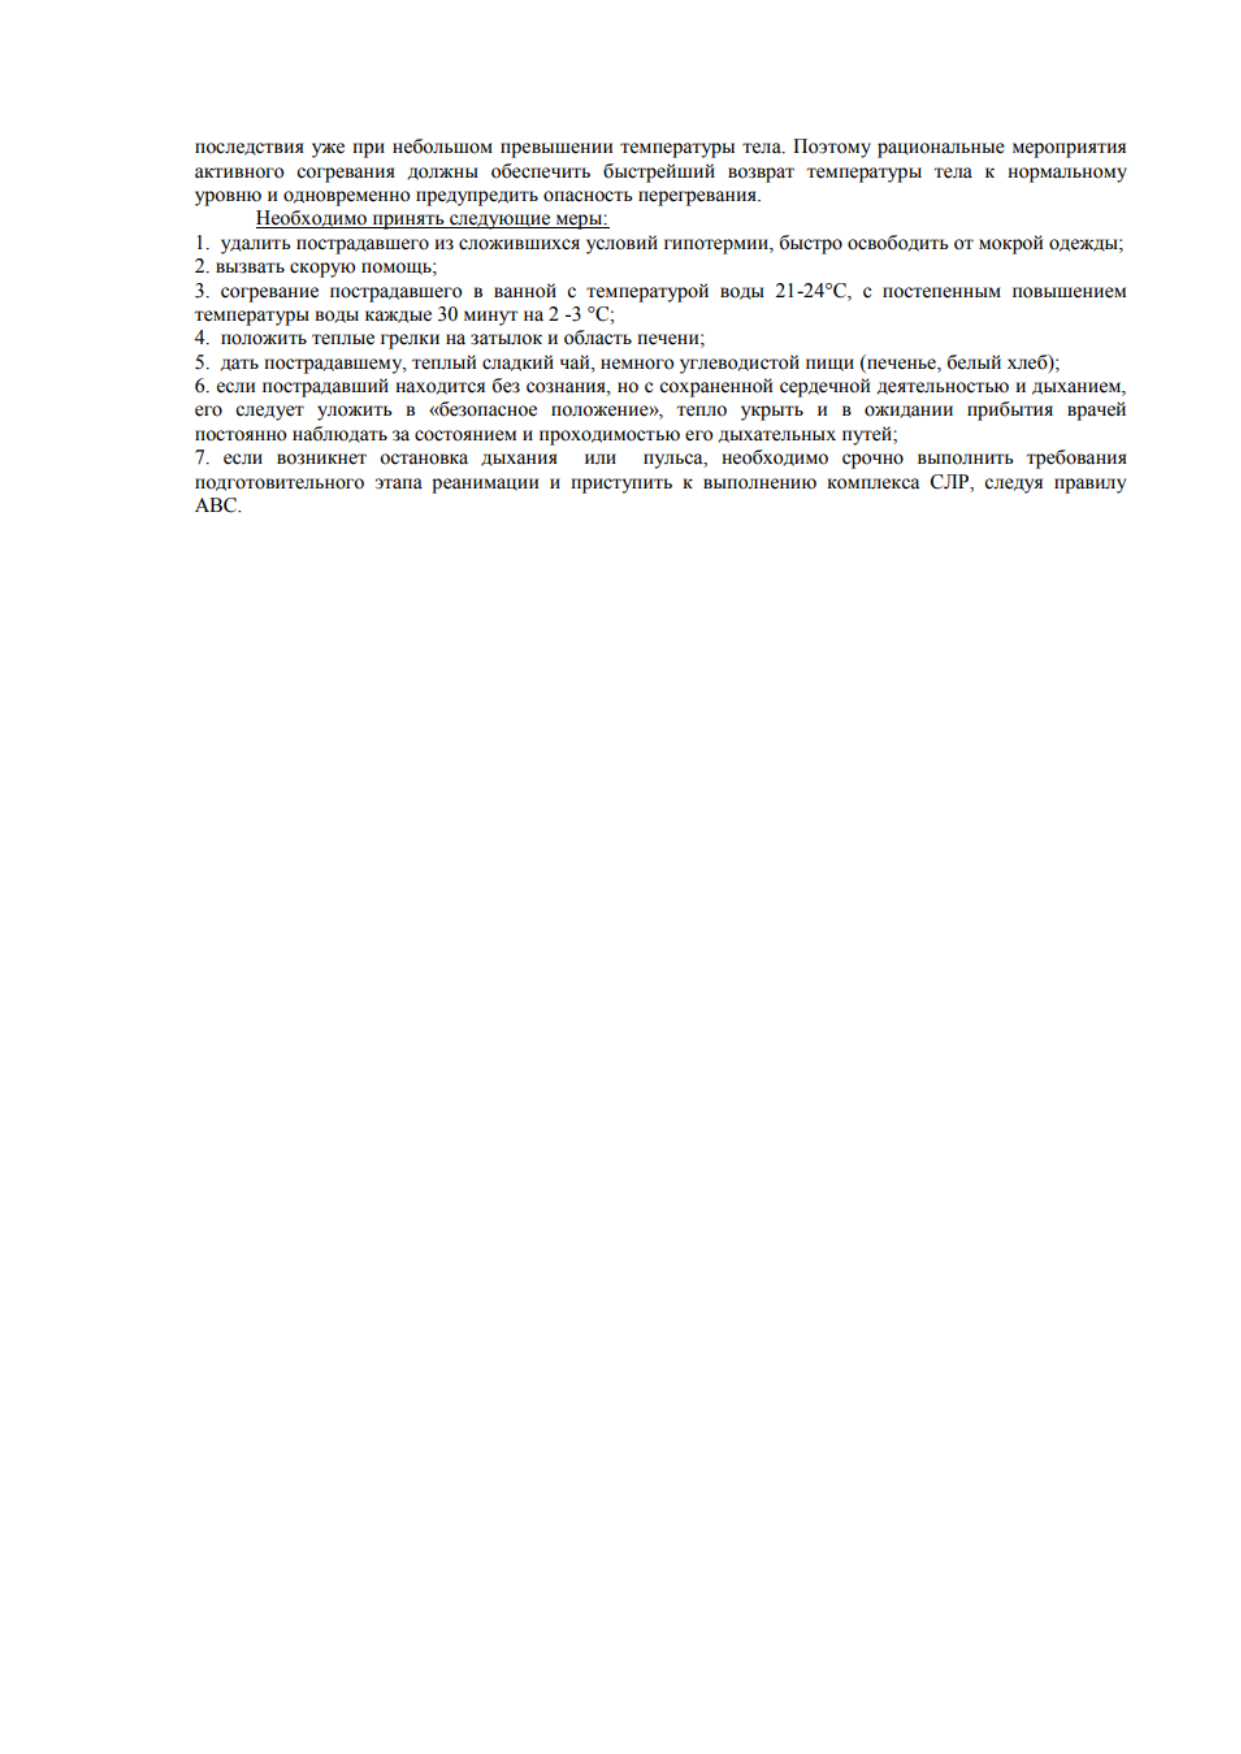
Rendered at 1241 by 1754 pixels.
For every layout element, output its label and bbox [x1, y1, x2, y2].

picture [177, 118, 1152, 529]
